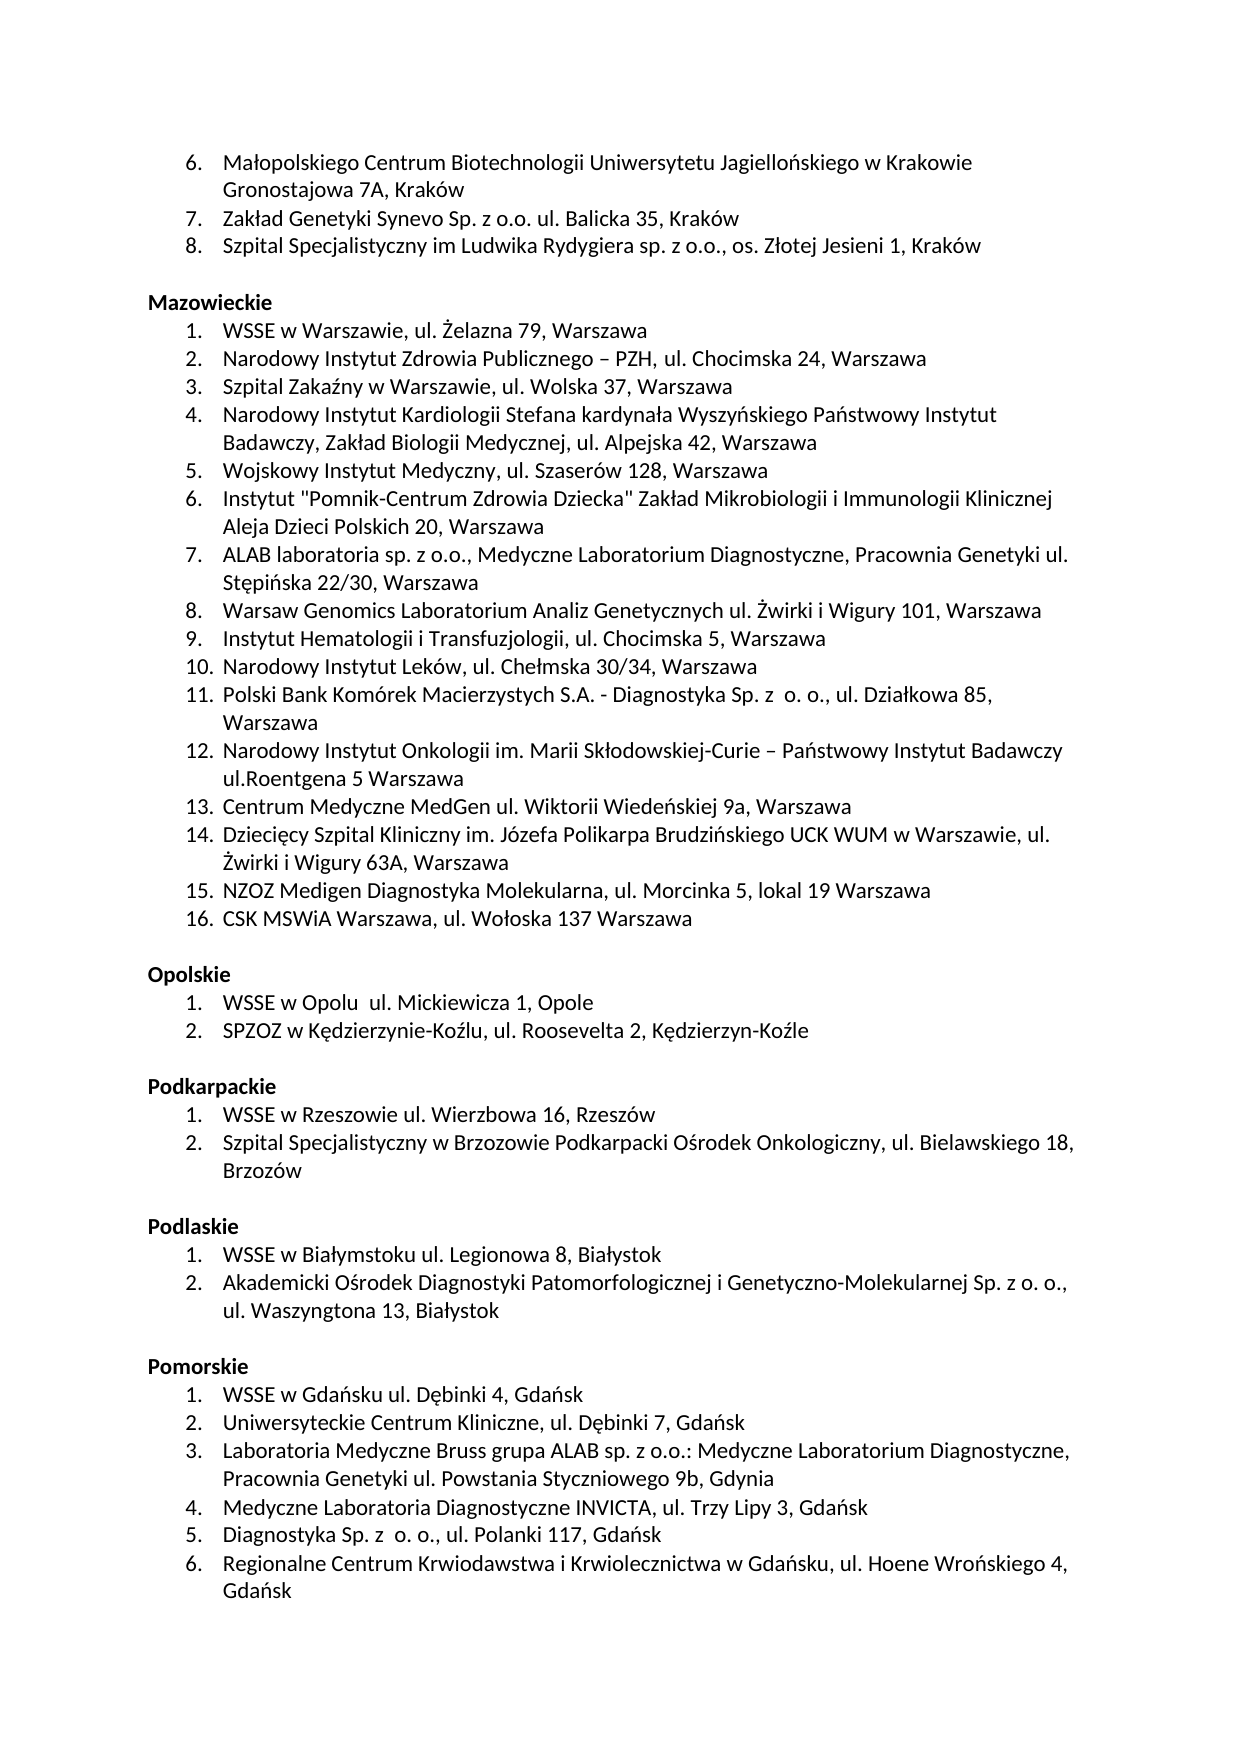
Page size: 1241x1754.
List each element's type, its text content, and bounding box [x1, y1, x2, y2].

list Centrum Medyczne MedGen ul. Wiktorii Wiedeńskiej 9a, Warszawa [185, 792, 1093, 820]
text Pomorskie [148, 1352, 1093, 1381]
text Mazowieckie [148, 288, 1093, 316]
list WSSE w Gdańsku ul. Dębinki 4, Gdańsk [185, 1381, 1093, 1408]
list Narodowy Instytut Leków, ul. Chełmska 30/34, Warszawa [185, 652, 1093, 680]
list Uniwersyteckie Centrum Kliniczne, ul. Dębinki 7, Gdańsk [185, 1408, 1093, 1437]
list Narodowy Instytut Zdrowia Publicznego – PZH, ul. Chocimska 24, Warszawa [185, 344, 1093, 372]
list WSSE w Rzeszowie ul. Wierzbowa 16, Rzeszów [185, 1100, 1093, 1128]
list WSSE w Warszawie, ul. Żelazna 79, Warszawa [185, 316, 1093, 344]
list Narodowy Instytut Onkologii im. Marii Skłodowskiej-Curie – Państwowy Instytut Badawczy ul.Roentgena 5 Warszawa [185, 736, 1093, 792]
list Laboratoria Medyczne Bruss grupa ALAB sp. z o.o.: Medyczne Laboratorium Diagnostyczne, Pracownia Genetyki ul. Powstania Styczniowego 9b, Gdynia [185, 1437, 1093, 1493]
list Szpital Specjalistyczny w Brzozowie Podkarpacki Ośrodek Onkologiczny, ul. Bielawskiego 18, Brzozów [185, 1128, 1093, 1184]
list Regionalne Centrum Krwiodawstwa i Krwiolecznictwa w Gdańsku, ul. Hoene Wrońskiego 4, Gdańsk [185, 1549, 1093, 1605]
text Podkarpackie [148, 1072, 1093, 1100]
list Instytut "Pomnik-Centrum Zdrowia Dziecka" Zakład Mikrobiologii i Immunologii Klinicznej Aleja Dzieci Polskich 20, Warszawa [185, 484, 1093, 540]
list ALAB laboratoria sp. z o.o., Medyczne Laboratorium Diagnostyczne, Pracownia Genetyki ul. Stępińska 22/30, Warszawa [185, 540, 1093, 596]
list Szpital Specjalistyczny im Ludwika Rydygiera sp. z o.o., os. Złotej Jesieni 1, Kraków [185, 232, 1093, 260]
list Polski Bank Komórek Macierzystych S.A. - Diagnostyka Sp. z o. o., ul. Działkowa 85, Warszawa [185, 680, 1093, 736]
text Podlaskie [148, 1212, 1093, 1240]
list WSSE w Białymstoku ul. Legionowa 8, Białystok [185, 1240, 1093, 1268]
list NZOZ Medigen Diagnostyka Molekularna, ul. Morcinka 5, lokal 19 Warszawa [185, 876, 1093, 904]
list Zakład Genetyki Synevo Sp. z o.o. ul. Balicka 35, Kraków [185, 204, 1093, 232]
list Narodowy Instytut Kardiologii Stefana kardynała Wyszyńskiego Państwowy Instytut Badawczy, Zakład Biologii Medycznej, ul. Alpejska 42, Warszawa [185, 400, 1093, 456]
list Wojskowy Instytut Medyczny, ul. Szaserów 128, Warszawa [185, 456, 1093, 484]
list Diagnostyka Sp. z o. o., ul. Polanki 117, Gdańsk [185, 1521, 1093, 1549]
list WSSE w Opolu ul. Mickiewicza 1, Opole [185, 988, 1093, 1016]
list Akademicki Ośrodek Diagnostyki Patomorfologicznej i Genetyczno-Molekularnej Sp. z o. o., ul. Waszyngtona 13, Białystok [185, 1268, 1093, 1324]
list CSK MSWiA Warszawa, ul. Wołoska 137 Warszawa [185, 904, 1093, 932]
list Warsaw Genomics Laboratorium Analiz Genetycznych ul. Żwirki i Wigury 101, Warszawa [185, 596, 1093, 624]
list SPZOZ w Kędzierzynie-Koźlu, ul. Roosevelta 2, Kędzierzyn-Koźle [185, 1016, 1093, 1044]
list Małopolskiego Centrum Biotechnologii Uniwersytetu Jagiellońskiego w Krakowie Gronostajowa 7A, Kraków [185, 148, 1093, 204]
list Dziecięcy Szpital Kliniczny im. Józefa Polikarpa Brudzińskiego UCK WUM w Warszawie, ul. Żwirki i Wigury 63A, Warszawa [185, 820, 1093, 876]
list Szpital Zakaźny w Warszawie, ul. Wolska 37, Warszawa [185, 372, 1093, 400]
list Medyczne Laboratoria Diagnostyczne INVICTA, ul. Trzy Lipy 3, Gdańsk [185, 1493, 1093, 1521]
list Instytut Hematologii i Transfuzjologii, ul. Chocimska 5, Warszawa [185, 624, 1093, 652]
text Opolskie [148, 960, 1093, 988]
